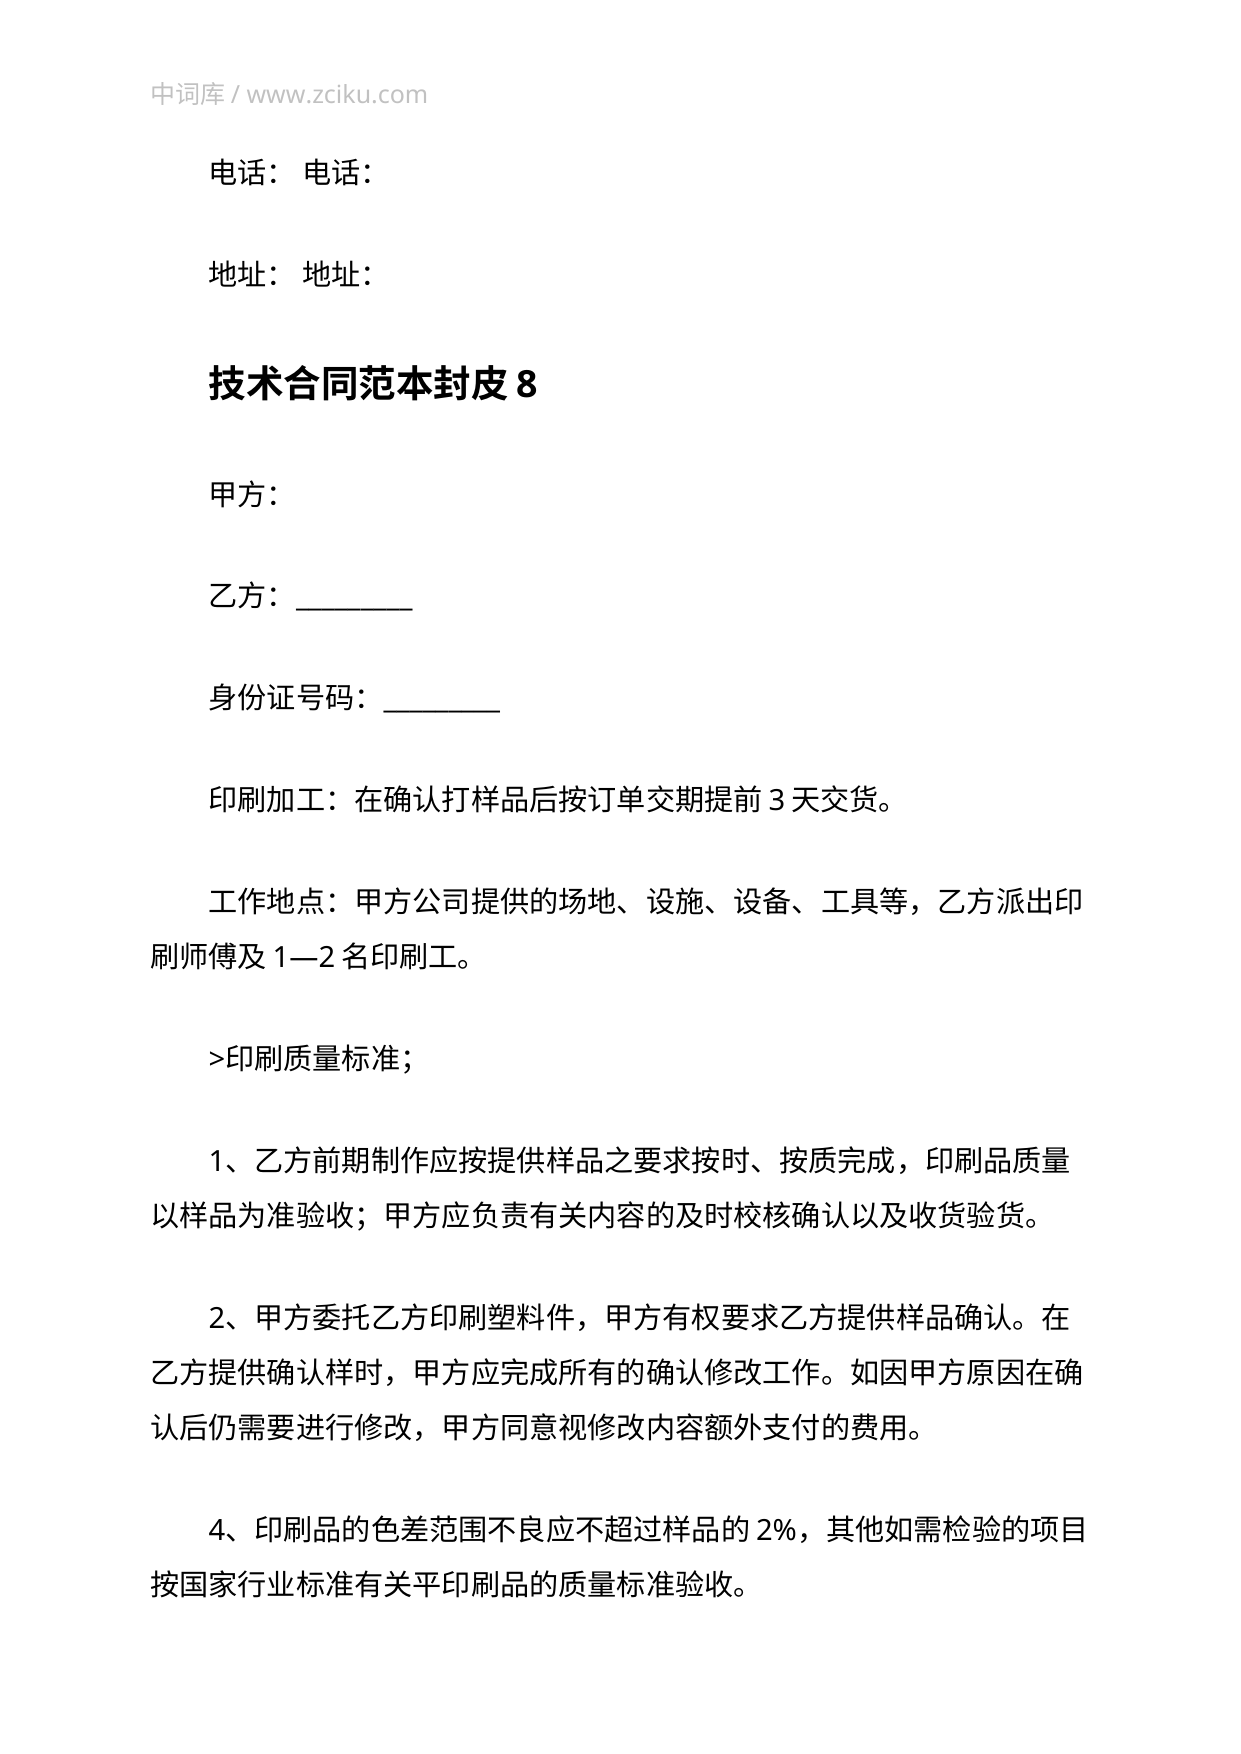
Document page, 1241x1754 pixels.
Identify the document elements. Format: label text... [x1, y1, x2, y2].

text 印刷加工：在确认打样品后按订单交期提前3天交货。 [150, 777, 1090, 819]
text 身份证号码：_________ [150, 675, 1090, 717]
text 工作地点：甲方公司提供的场地、设施、设备、工具等，乙方派出印刷师傅及1—2名印刷工。 [150, 879, 1090, 976]
text 乙方：_________ [150, 573, 1090, 615]
text 2、甲方委托乙方印刷塑料件，甲方有权要求乙方提供样品确认。在乙方提供确认样时，甲方应完成所有的确认修改工作。如因甲方原因在确认后仍需要进行修改，甲方同意视修改内容额外支付的费用。 [150, 1294, 1090, 1447]
text 4、印刷品的色差范围不良应不超过样品的2%，其他如需检验的项目按国家行业标准有关平印刷品的质量标准验收。 [150, 1506, 1090, 1603]
text 1、乙方前期制作应按提供样品之要求按时、按质完成，印刷品质量以样品为准验收；甲方应负责有关内容的及时校核确认以及收货验货。 [150, 1138, 1090, 1235]
text 电话： 电话： [150, 150, 1090, 192]
text >印刷质量标准； [150, 1036, 1090, 1078]
text 技术合同范本封皮8 [150, 353, 1090, 408]
text 甲方： [150, 471, 1090, 513]
text 地址： 地址： [150, 252, 1090, 294]
